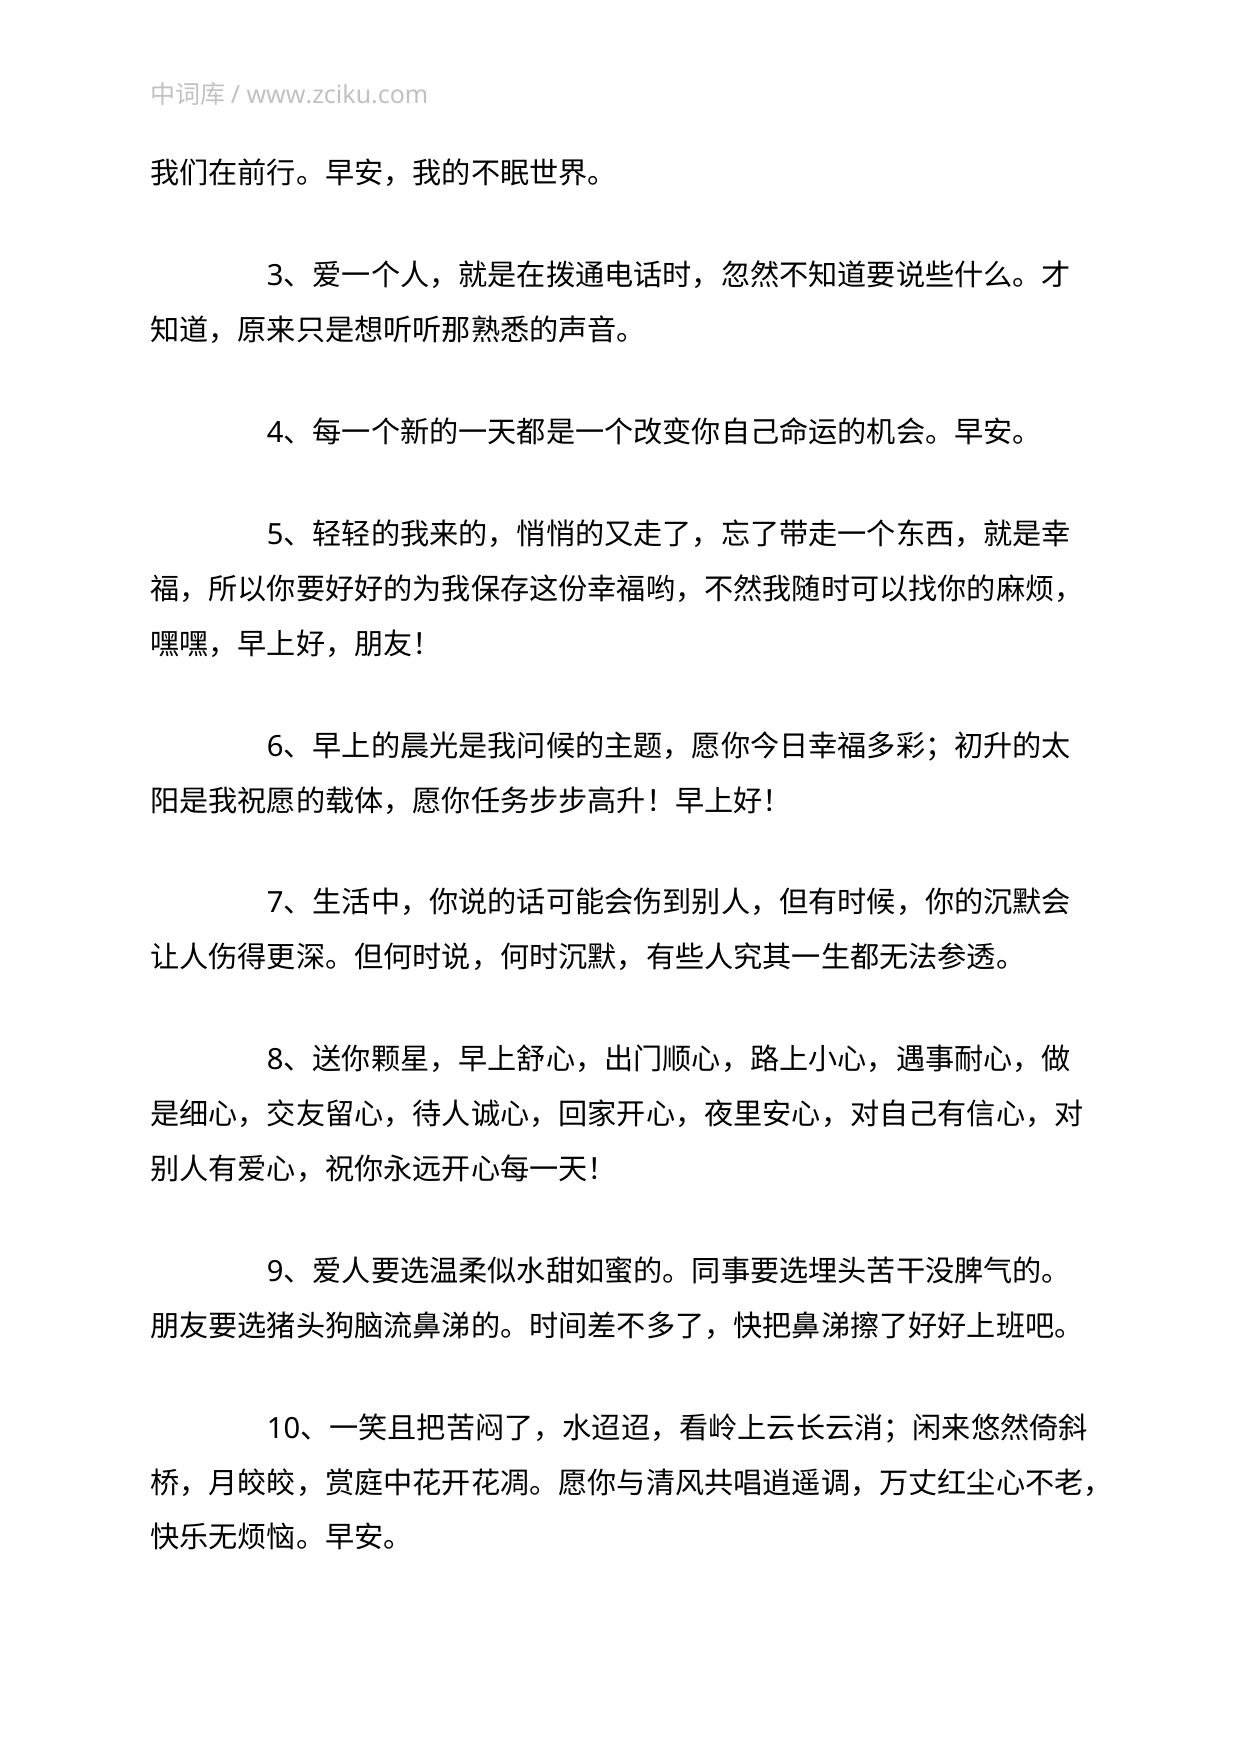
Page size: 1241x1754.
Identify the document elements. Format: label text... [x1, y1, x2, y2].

text 4、每一个新的一天都是一个改变你自己命运的机会。早安。 [150, 408, 1090, 451]
text 7、生活中，你说的话可能会伤到别人，但有时候，你的沉默会让人伤得更深。但何时说，何时沉默，有些人究其一生都无法参透。 [150, 879, 1090, 976]
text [150, 150, 1090, 192]
text 3、爱一个人，就是在拨通电话时，忽然不知道要说些什么。才知道，原来只是想听听那熟悉的声音。 [150, 252, 1090, 349]
text 6、早上的晨光是我问候的主题，愿你今日幸福多彩；初升的太阳是我祝愿的载体，愿你任务步步高升！早上好！ [150, 722, 1090, 819]
text 5、轻轻的我来的，悄悄的又走了，忘了带走一个东西，就是幸福，所以你要好好的为我保存这份幸福哟，不然我随时可以找你的麻烦，嘿嘿，早上好，朋友！ [150, 511, 1090, 663]
text 10、一笑且把苦闷了，水迢迢，看岭上云长云消；闲来悠然倚斜桥，月皎皎，赏庭中花开花凋。愿你与清风共唱逍遥调，万丈红尘心不老，快乐无烦恼。早安。 [150, 1404, 1090, 1556]
text 9、爱人要选温柔似水甜如蜜的。同事要选埋头苦干没脾气的。朋友要选猪头狗脑流鼻涕的。时间差不多了，快把鼻涕擦了好好上班吧。 [150, 1247, 1090, 1345]
text 8、送你颗星，早上舒心，出门顺心，路上小心，遇事耐心，做是细心，交友留心，待人诚心，回家开心，夜里安心，对自己有信心，对别人有爱心，祝你永远开心每一天！ [150, 1036, 1090, 1188]
